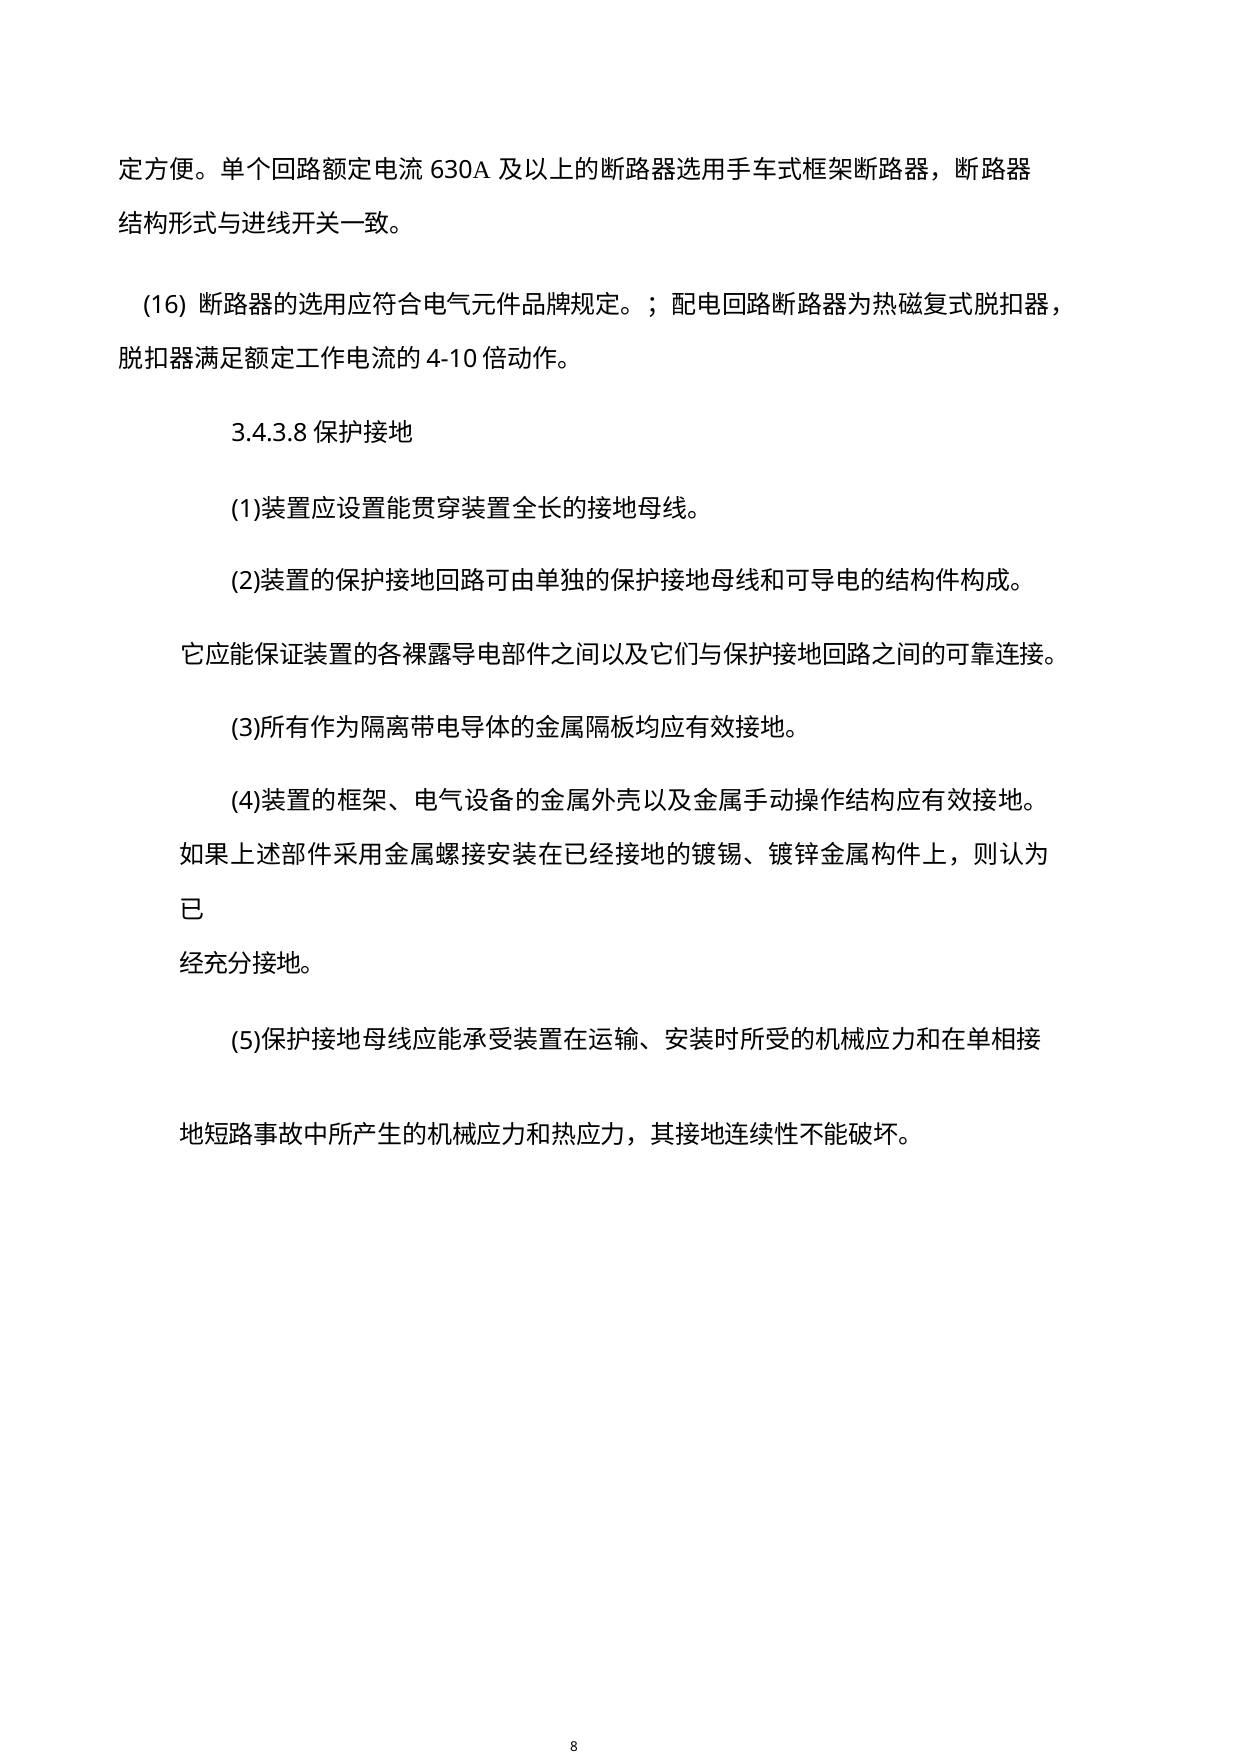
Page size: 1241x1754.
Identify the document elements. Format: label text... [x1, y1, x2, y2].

text (16) 断路器的选用应符合电气元件品牌规定。；配电回路断路器为热磁复式脱扣器，脱扣器满足额定工作电流的4-10倍动作。 [119, 284, 1050, 375]
text (2)装置的保护接地回路可由单独的保护接地母线和可导电的结构件构成。 [231, 561, 1069, 597]
text (4)装置的框架、电气设备的金属外壳以及金属手动操作结构应有效接地。 如果上述部件采用金属螺接安装在已经接地的镀锡、镀锌金属构件上，则认为已 [179, 781, 1050, 926]
text 3.4.3.8 保护接地 [231, 412, 1069, 449]
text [119, 149, 1032, 240]
text 地短路事故中所产生的机械应力和热应力，其接地连续性不能破坏。 [179, 1114, 1069, 1151]
text 经充分接地。 [179, 944, 1069, 980]
text (1)装置应设置能贯穿装置全长的接地母线。 [231, 488, 1069, 524]
text (5)保护接地母线应能承受装置在运输、安装时所受的机械应力和在单相接 [231, 1019, 1069, 1082]
text 它应能保证装置的各裸露导电部件之间以及它们与保护接地回路之间的可靠连接。 [119, 634, 1069, 670]
text (3)所有作为隔离带电导体的金属隔板均应有效接地。 [231, 708, 1069, 744]
